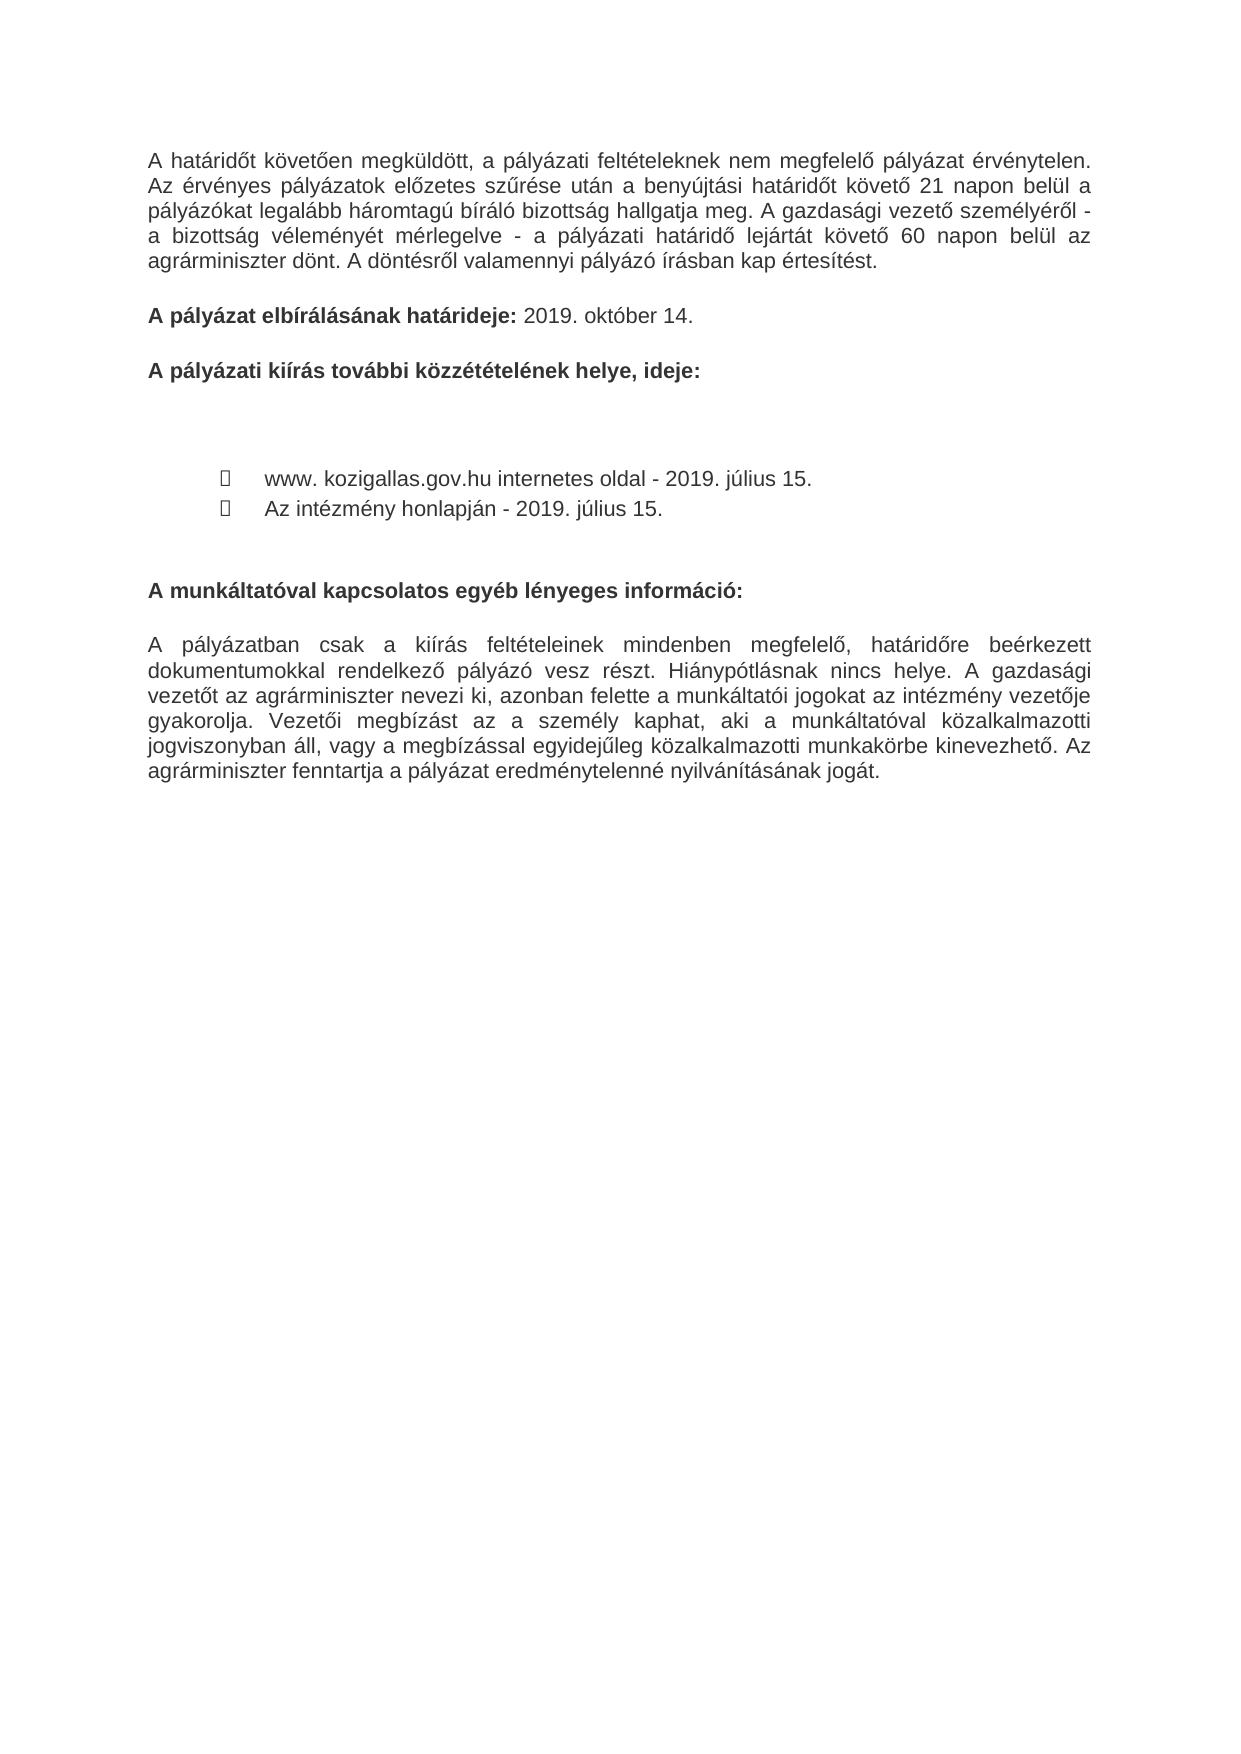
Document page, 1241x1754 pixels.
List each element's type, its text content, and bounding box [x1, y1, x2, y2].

text A pályázati kiírás további közzétételének helye, ideje: [148, 358, 1093, 383]
text A határidőt követően megküldött, a pályázati feltételeknek nem megfelelő pályázat érvénytelen. Az érvényes pályázatok előzetes szűrése után a benyújtási határidőt követő 21 napon belül a pályázókat legalább háromtagú bíráló bizottság hallgatja meg. A gazdasági vezető személyéről - a bizottság véleményét mérlegelve - a pályázati határidő lejártát követő 60 napon belül az agrárminiszter dönt. A döntésről valamennyi pályázó írásban kap értesítést. [148, 148, 1093, 274]
text  Az intézmény honlapján - 2019. július 15. [218, 493, 1093, 523]
text A pályázatban csak a kiírás feltételeinek mindenben megfelelő, határidőre beérkezett dokumentumokkal rendelkező pályázó vesz részt. Hiánypótlásnak nincs helye. A gazdasági vezetőt az agrárminiszter nevezi ki, azonban felette a munkáltatói jogokat az intézmény vezetője gyakorolja. Vezetői megbízást az a személy kaphat, aki a munkáltatóval közalkalmazotti jogviszonyban áll, vagy a megbízással egyidejűleg közalkalmazotti munkakörbe kinevezhető. Az agrárminiszter fenntartja a pályázat eredménytelenné nyilvánításának jogát. [148, 632, 1093, 784]
text  www. kozigallas.gov.hu internetes oldal - 2019. július 15. [218, 463, 1093, 493]
text A munkáltatóval kapcsolatos egyéb lényeges információ: [148, 578, 1093, 603]
text A pályázat elbírálásának határideje: 2019. október 14. [148, 303, 1093, 328]
